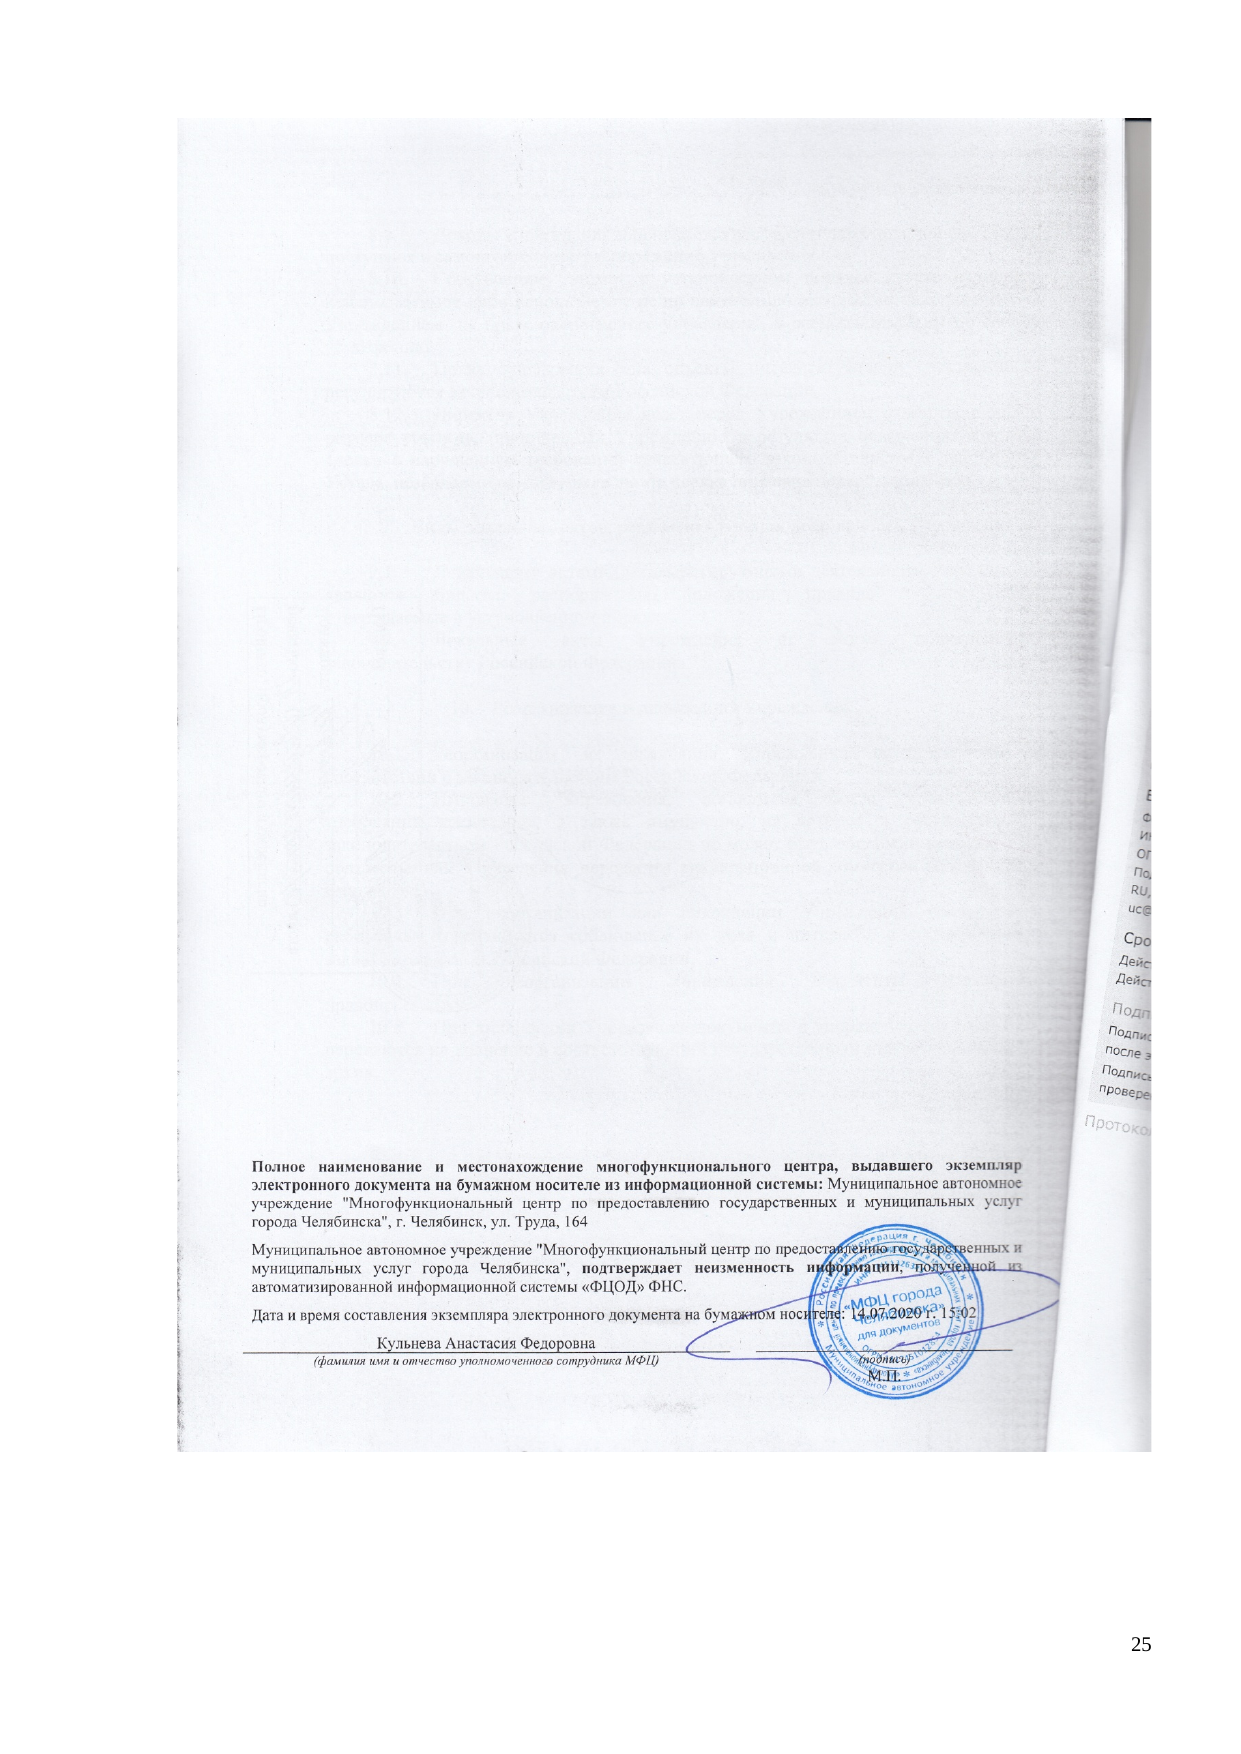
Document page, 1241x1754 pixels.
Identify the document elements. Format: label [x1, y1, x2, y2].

picture [177, 118, 1152, 1452]
